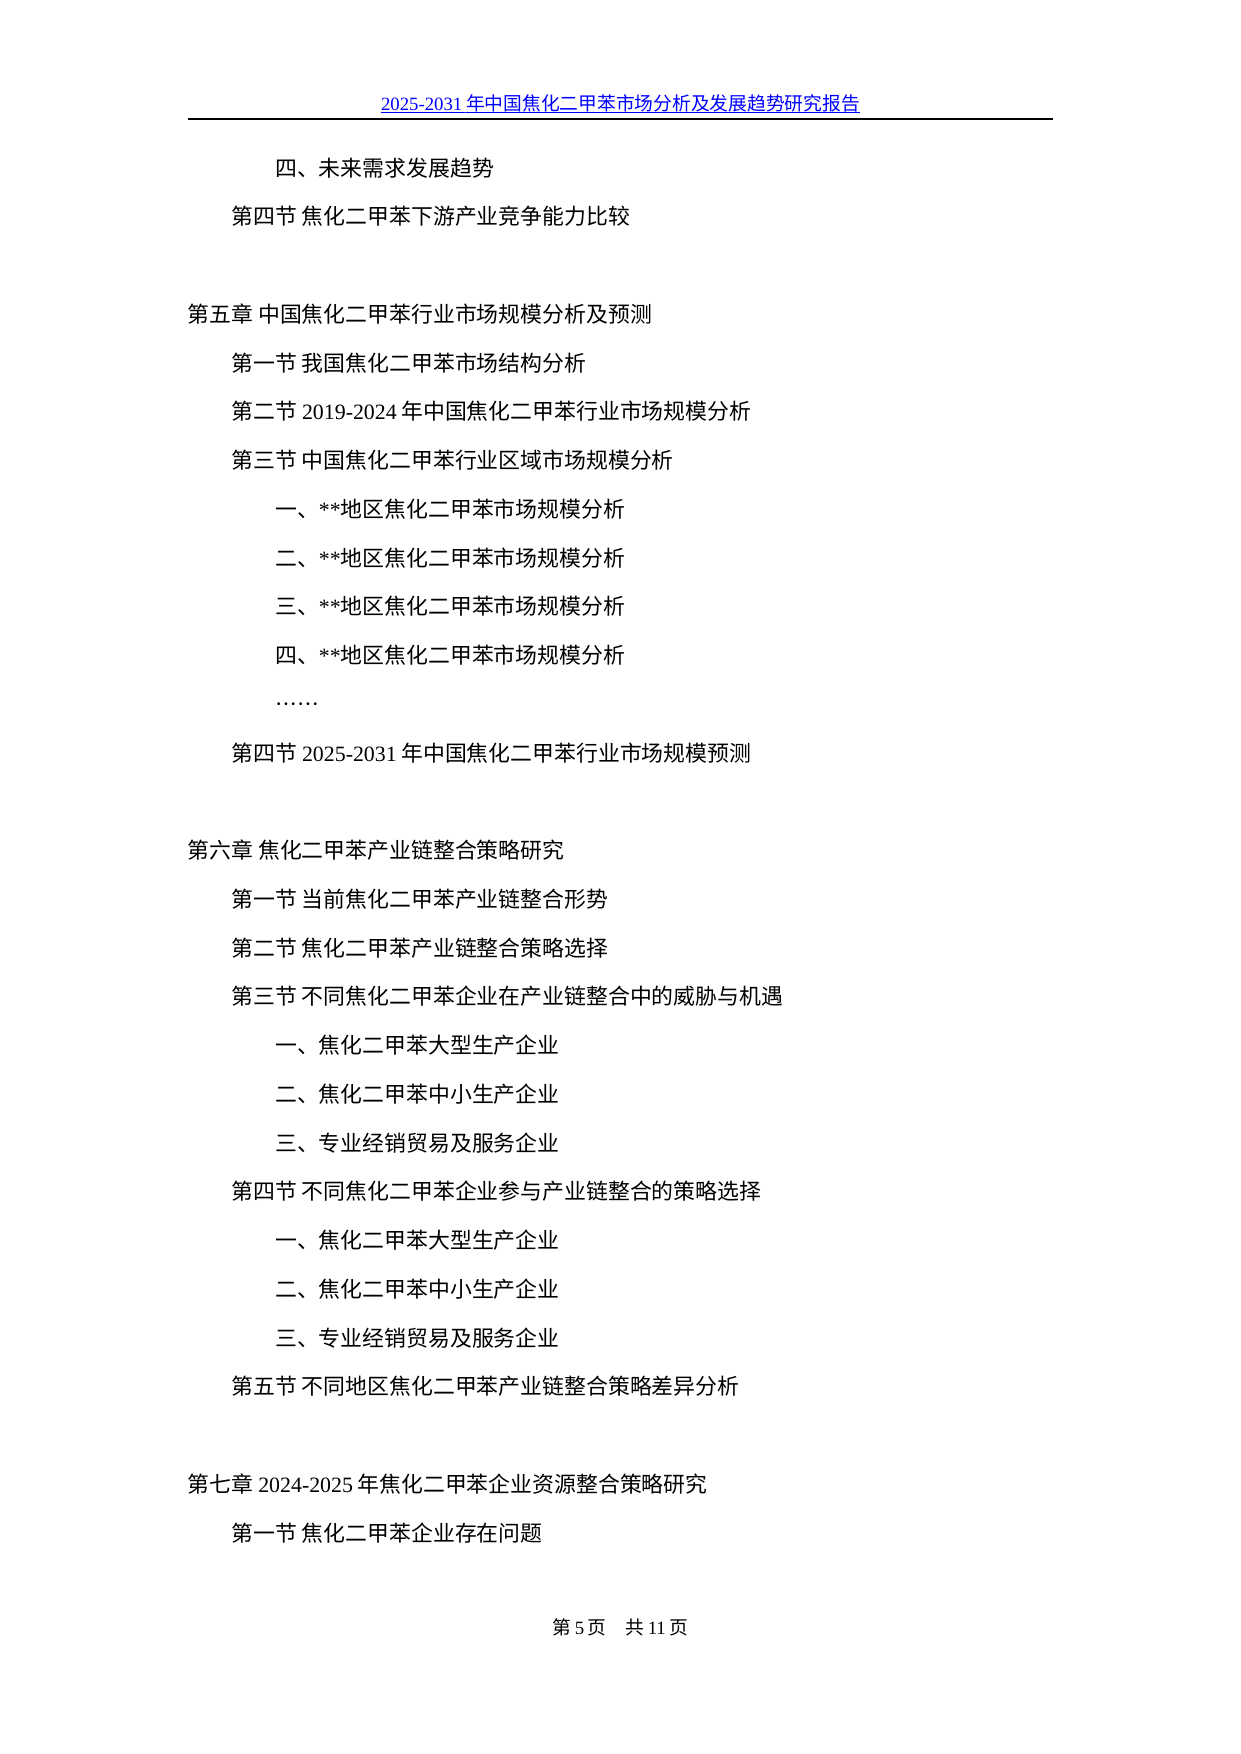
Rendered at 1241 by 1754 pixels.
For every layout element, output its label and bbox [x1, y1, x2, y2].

text [187, 150, 1053, 1548]
